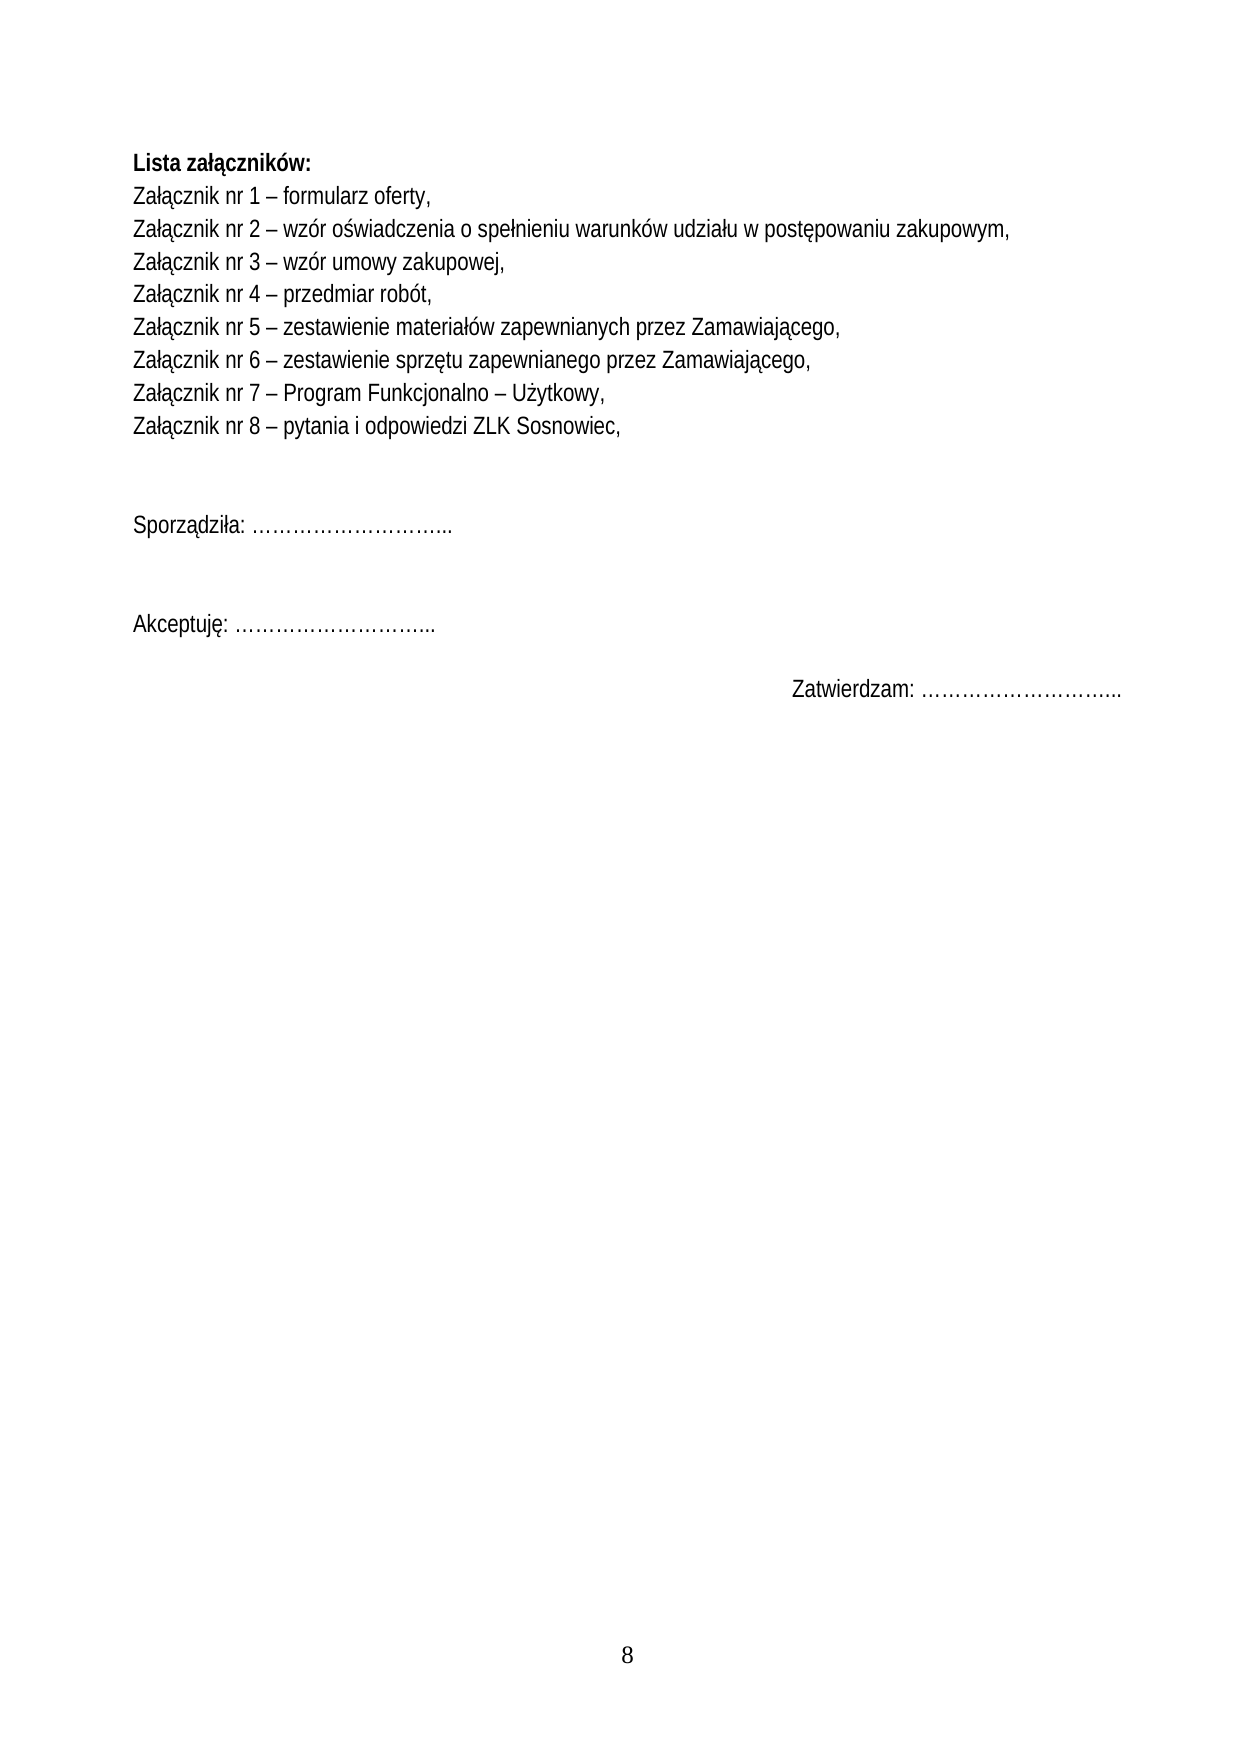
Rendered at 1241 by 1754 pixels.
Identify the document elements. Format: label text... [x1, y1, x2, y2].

text Załącznik nr 8 – pytania i odpowiedzi ZLK Sosnowiec, [133, 411, 1122, 440]
text Lista załączników: [133, 148, 1122, 176]
text Sporządziła: ………………………... [133, 510, 1122, 538]
text Akceptuję: ………………………... [133, 608, 1122, 637]
text Załącznik nr 2 – wzór oświadczenia o spełnieniu warunków udziału w postępowaniu zakupowym, [133, 213, 1122, 242]
text Załącznik nr 6 – zestawienie sprzętu zapewnianego przez Zamawiającego, [133, 345, 1122, 374]
text Załącznik nr 5 – zestawienie materiałów zapewnianych przez Zamawiającego, [133, 312, 1122, 341]
text Załącznik nr 4 – przedmiar robót, [133, 279, 1122, 308]
text Załącznik nr 3 – wzór umowy zakupowej, [133, 246, 1122, 275]
text Załącznik nr 7 – Program Funkcjonalno – Użytkowy, [133, 378, 1122, 407]
text Załącznik nr 1 – formularz oferty, [133, 181, 1122, 209]
text Zatwierdzam: ………………………... [133, 674, 1122, 703]
